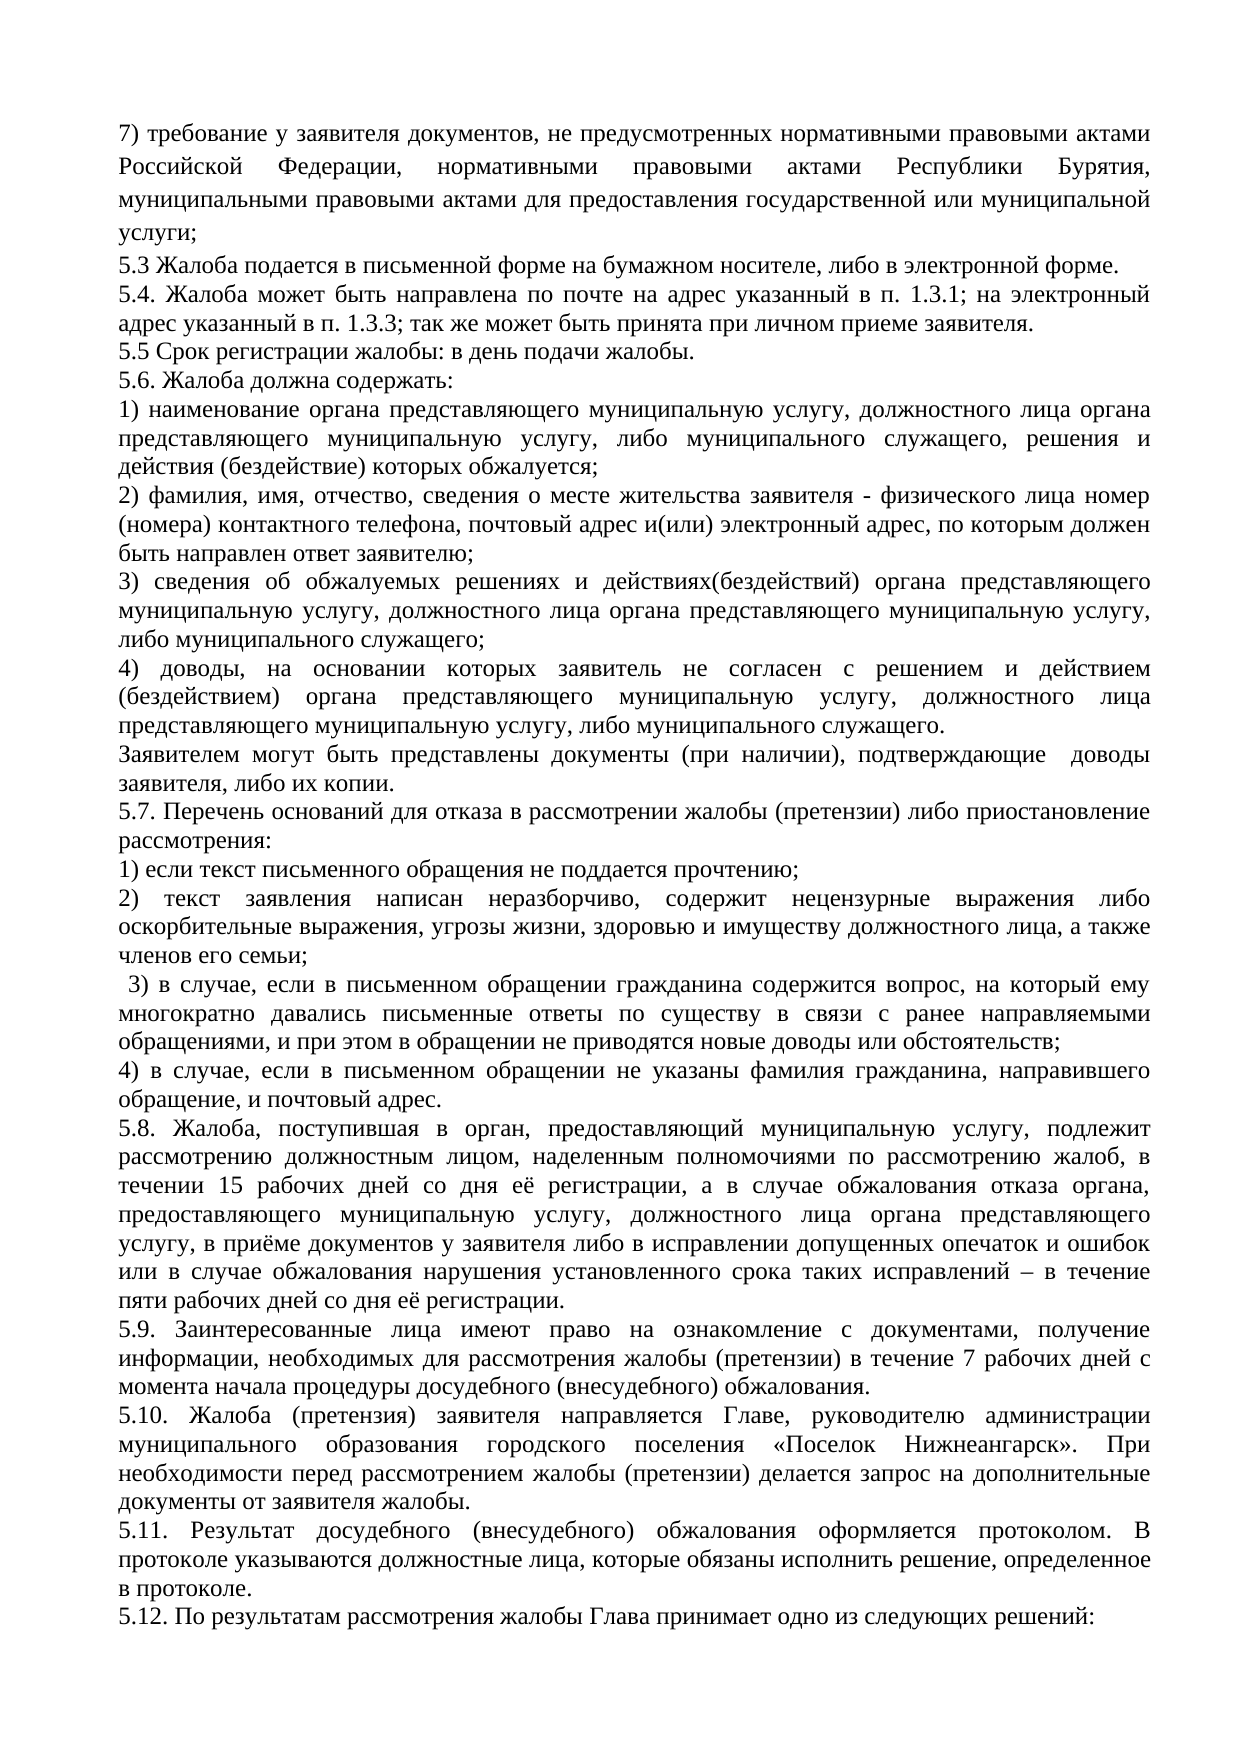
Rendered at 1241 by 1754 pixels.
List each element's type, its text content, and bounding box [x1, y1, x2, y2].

text 5.6. Жалоба должна содержать: [118, 365, 1152, 394]
text 2) текст заявления написан неразборчиво, содержит нецензурные выражения либо оскорбительные выражения, угрозы жизни, здоровью и имуществу должностного лица, а также членов его семьи; [118, 883, 1152, 969]
text 5.9. Заинтересованные лица имеют право на ознакомление с документами, получение информации, необходимых для рассмотрения жалобы (претензии) в течение 7 рабочих дней с момента начала процедуры досудебного (внесудебного) обжалования. [118, 1314, 1152, 1400]
text 5.3 Жалоба подается в письменной форме на бумажном носителе, либо в электронной форме. [118, 250, 1152, 279]
text 1) если текст письменного обращения не поддается прочтению; [118, 854, 1152, 883]
text 5.4. Жалоба может быть направлена по почте на адрес указанный в п. 1.3.1; на электронный адрес указанный в п. 1.3.3; так же может быть принята при личном приеме заявителя. [118, 279, 1152, 336]
text 3) в случае, если в письменном обращении гражданина содержится вопрос, на который ему многократно давались письменные ответы по существу в связи с ранее направляемыми обращениями, и при этом в обращении не приводятся новые доводы или обстоятельств; [118, 969, 1152, 1055]
text 3) сведения об обжалуемых решениях и действиях(бездействий) органа представляющего муниципальную услугу, должностного лица органа представляющего муниципальную услугу, либо муниципального служащего; [118, 566, 1152, 653]
text 2) фамилия, имя, отчество, сведения о месте жительства заявителя - физического лица номер (номера) контактного телефона, почтовый адрес и(или) электронный адрес, по которым должен быть направлен ответ заявителю; [118, 480, 1152, 566]
text 5.10. Жалоба (претензия) заявителя направляется Главе, руководителю администрации муниципального образования городского поселения «Поселок Нижнеангарск». При необходимости перед рассмотрением жалобы (претензии) делается запрос на дополнительные документы от заявителя жалобы. [118, 1400, 1152, 1515]
text 5.7. Перечень оснований для отказа в рассмотрении жалобы (претензии) либо приостановление рассмотрения: [118, 796, 1152, 854]
text 4) в случае, если в письменном обращении не указаны фамилия гражданина, направившего обращение, и почтовый адрес. [118, 1055, 1152, 1113]
text 5.5 Срок регистрации жалобы: в день подачи жалобы. [118, 336, 1152, 365]
text 5.8. Жалоба, поступившая в орган, предоставляющий муниципальную услугу, подлежит рассмотрению должностным лицом, наделенным полномочиями по рассмотрению жалоб, в течении 15 рабочих дней со дня её регистрации, а в случае обжалования отказа органа, предоставляющего муниципальную услугу, должностного лица органа представляющего услугу, в приёме документов у заявителя либо в исправлении допущенных опечаток и ошибок или в случае обжалования нарушения установленного срока таких исправлений – в течение пяти рабочих дней со дня её регистрации. [118, 1113, 1152, 1314]
text 7) требование у заявителя документов, не предусмотренных нормативными правовыми актами Российской Федерации, нормативными правовыми актами Республики Бурятия, муниципальными правовыми актами для предоставления государственной или муниципальной услуги; [118, 118, 1152, 246]
text Заявителем могут быть представлены документы (при наличии), подтверждающие доводы заявителя, либо их копии. [118, 739, 1152, 796]
text 1) наименование органа представляющего муниципальную услугу, должностного лица органа представляющего муниципальную услугу, либо муниципального служащего, решения и действия (бездействие) которых обжалуется; [118, 394, 1152, 480]
text 4) доводы, на основании которых заявитель не согласен с решением и действием (бездействием) органа представляющего муниципальную услугу, должностного лица представляющего муниципальную услугу, либо муниципального служащего. [118, 653, 1152, 739]
text 5.12. По результатам рассмотрения жалобы Глава принимает одно из следующих решений: [118, 1601, 1152, 1630]
text 5.11. Результат досудебного (внесудебного) обжалования оформляется протоколом. В протоколе указываются должностные лица, которые обязаны исполнить решение, определенное в протоколе. [118, 1515, 1152, 1601]
